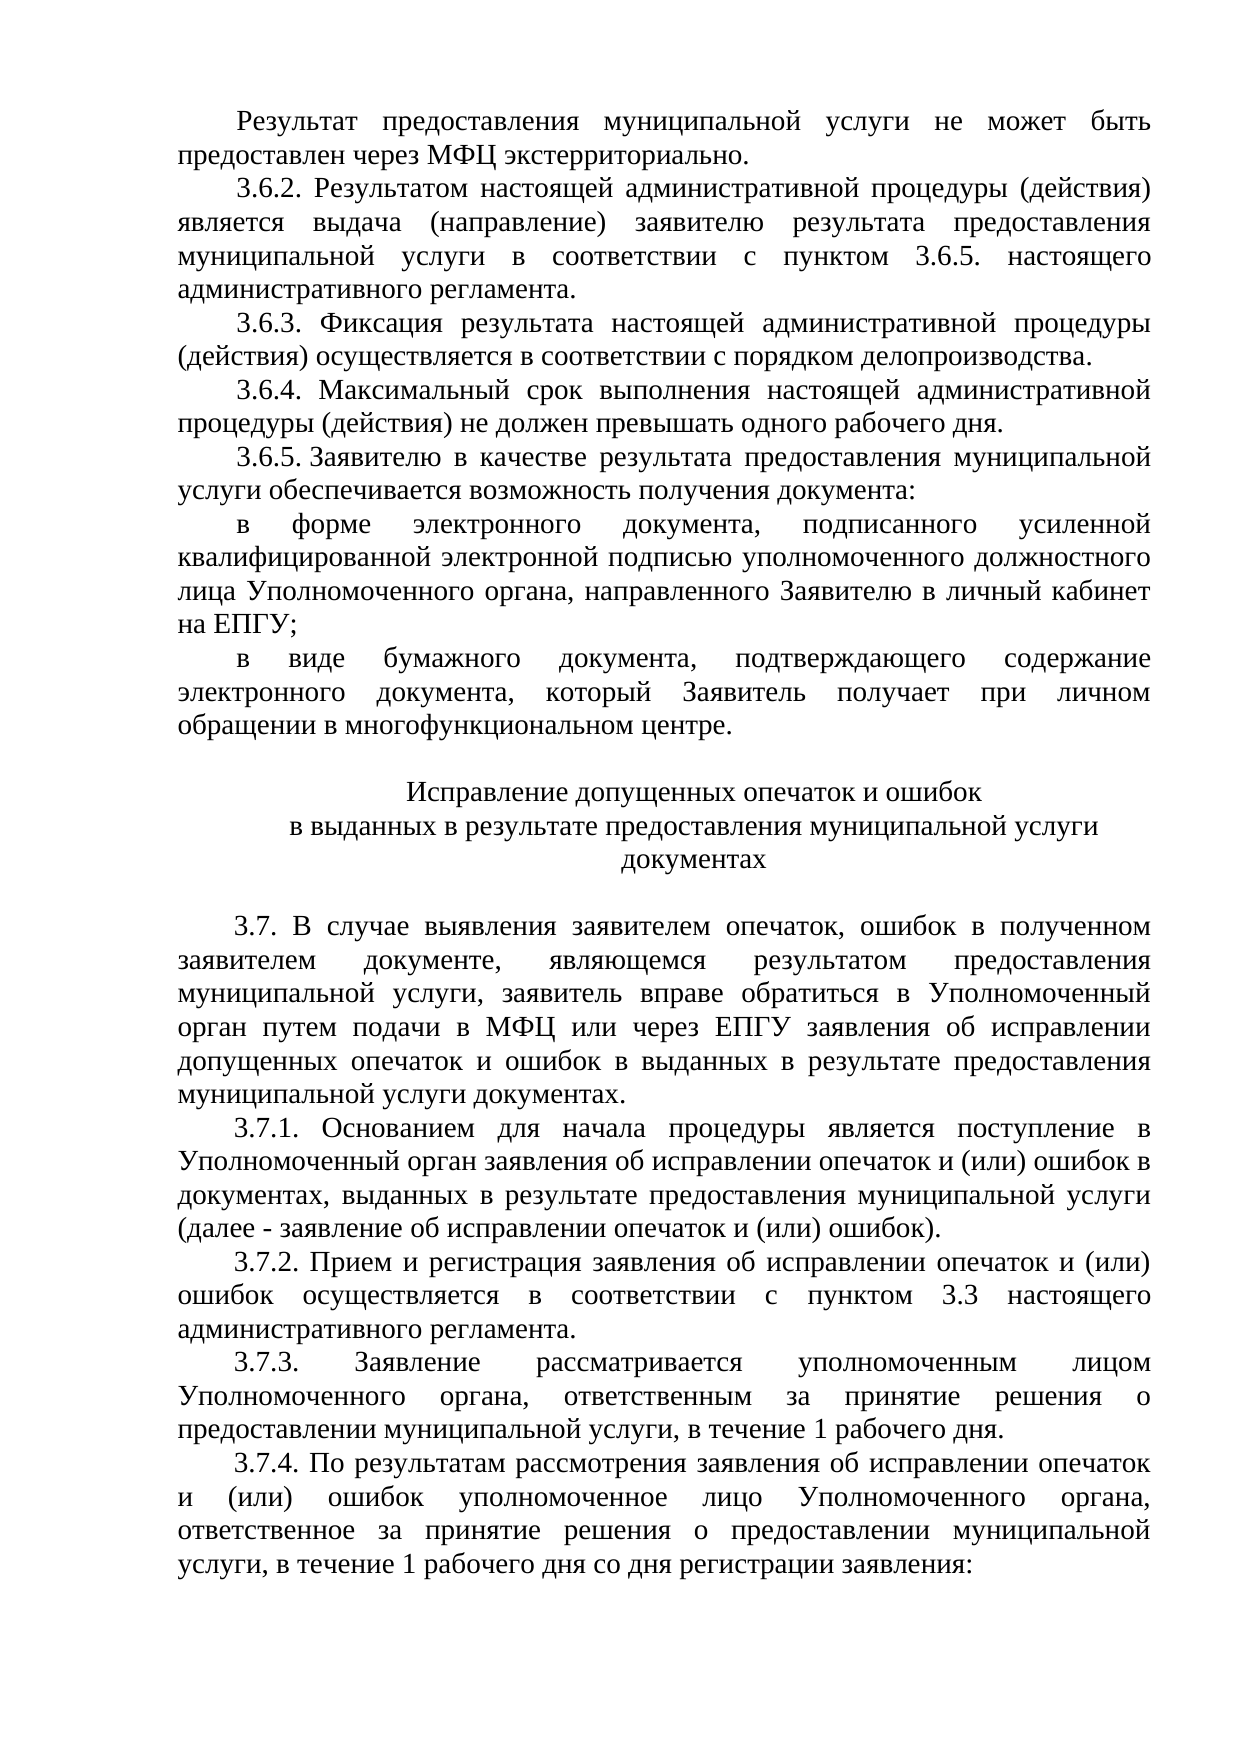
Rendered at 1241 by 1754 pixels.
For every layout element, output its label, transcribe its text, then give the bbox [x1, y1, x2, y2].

text в форме электронного документа, подписанного усиленной квалифицированной электронной подписью уполномоченного должностного лица Уполномоченного органа, направленного Заявителю в личный кабинет на ЕПГУ; [177, 506, 1152, 640]
text 3.6.3. Фиксация результата настоящей административной процедуры (действия) осуществляется в соответствии с порядком делопроизводства. [177, 305, 1152, 372]
text 3.7.1. Основанием для начала процедуры является поступление в Уполномоченный орган заявления об исправлении опечаток и (или) ошибок в документах, выданных в результате предоставления муниципальной услуги (далее - заявление об исправлении опечаток и (или) ошибок). [177, 1110, 1152, 1244]
text 3.7.3. Заявление рассматривается уполномоченным лицом Уполномоченного органа, ответственным за принятие решения о предоставлении муниципальной услуги, в течение 1 рабочего дня. [177, 1344, 1152, 1445]
text 3.7.4. По результатам рассмотрения заявления об исправлении опечаток и (или) ошибок уполномоченное лицо Уполномоченного органа, ответственное за принятие решения о предоставлении муниципальной услуги, в течение 1 рабочего дня со дня регистрации заявления: [177, 1445, 1152, 1579]
text в виде бумажного документа, подтверждающего содержание электронного документа, который Заявитель получает при личном обращении в многофункциональном центре. [177, 640, 1152, 741]
text 3.7.2. Прием и регистрация заявления об исправлении опечаток и (или) ошибок осуществляется в соответствии с пунктом 3.3 настоящего административного регламента. [177, 1244, 1152, 1344]
text Результат предоставления муниципальной услуги не может быть предоставлен через МФЦ экстерриториально. [177, 103, 1152, 171]
text 3.6.4. Максимальный срок выполнения настоящей административной процедуры (действия) не должен превышать одного рабочего дня. [177, 372, 1152, 439]
text Исправление допущенных опечаток и ошибок [177, 774, 1152, 808]
text 3.6.2. Результатом настоящей административной процедуры (действия) является выдача (направление) заявителю результата предоставления муниципальной услуги в соответствии с пунктом 3.6.5. настоящего административного регламента. [177, 171, 1152, 305]
text 3.6.5. Заявителю в качестве результата предоставления муниципальной услуги обеспечивается возможность получения документа: [177, 439, 1152, 506]
text документах [177, 841, 1152, 875]
text 3.7. В случае выявления заявителем опечаток, ошибок в полученном заявителем документе, являющемся результатом предоставления муниципальной услуги, заявитель вправе обратиться в Уполномоченный орган путем подачи в МФЦ или через ЕПГУ заявления об исправлении допущенных опечаток и ошибок в выданных в результате предоставления муниципальной услуги документах. [177, 908, 1152, 1110]
text в выданных в результате предоставления муниципальной услуги [177, 808, 1152, 841]
